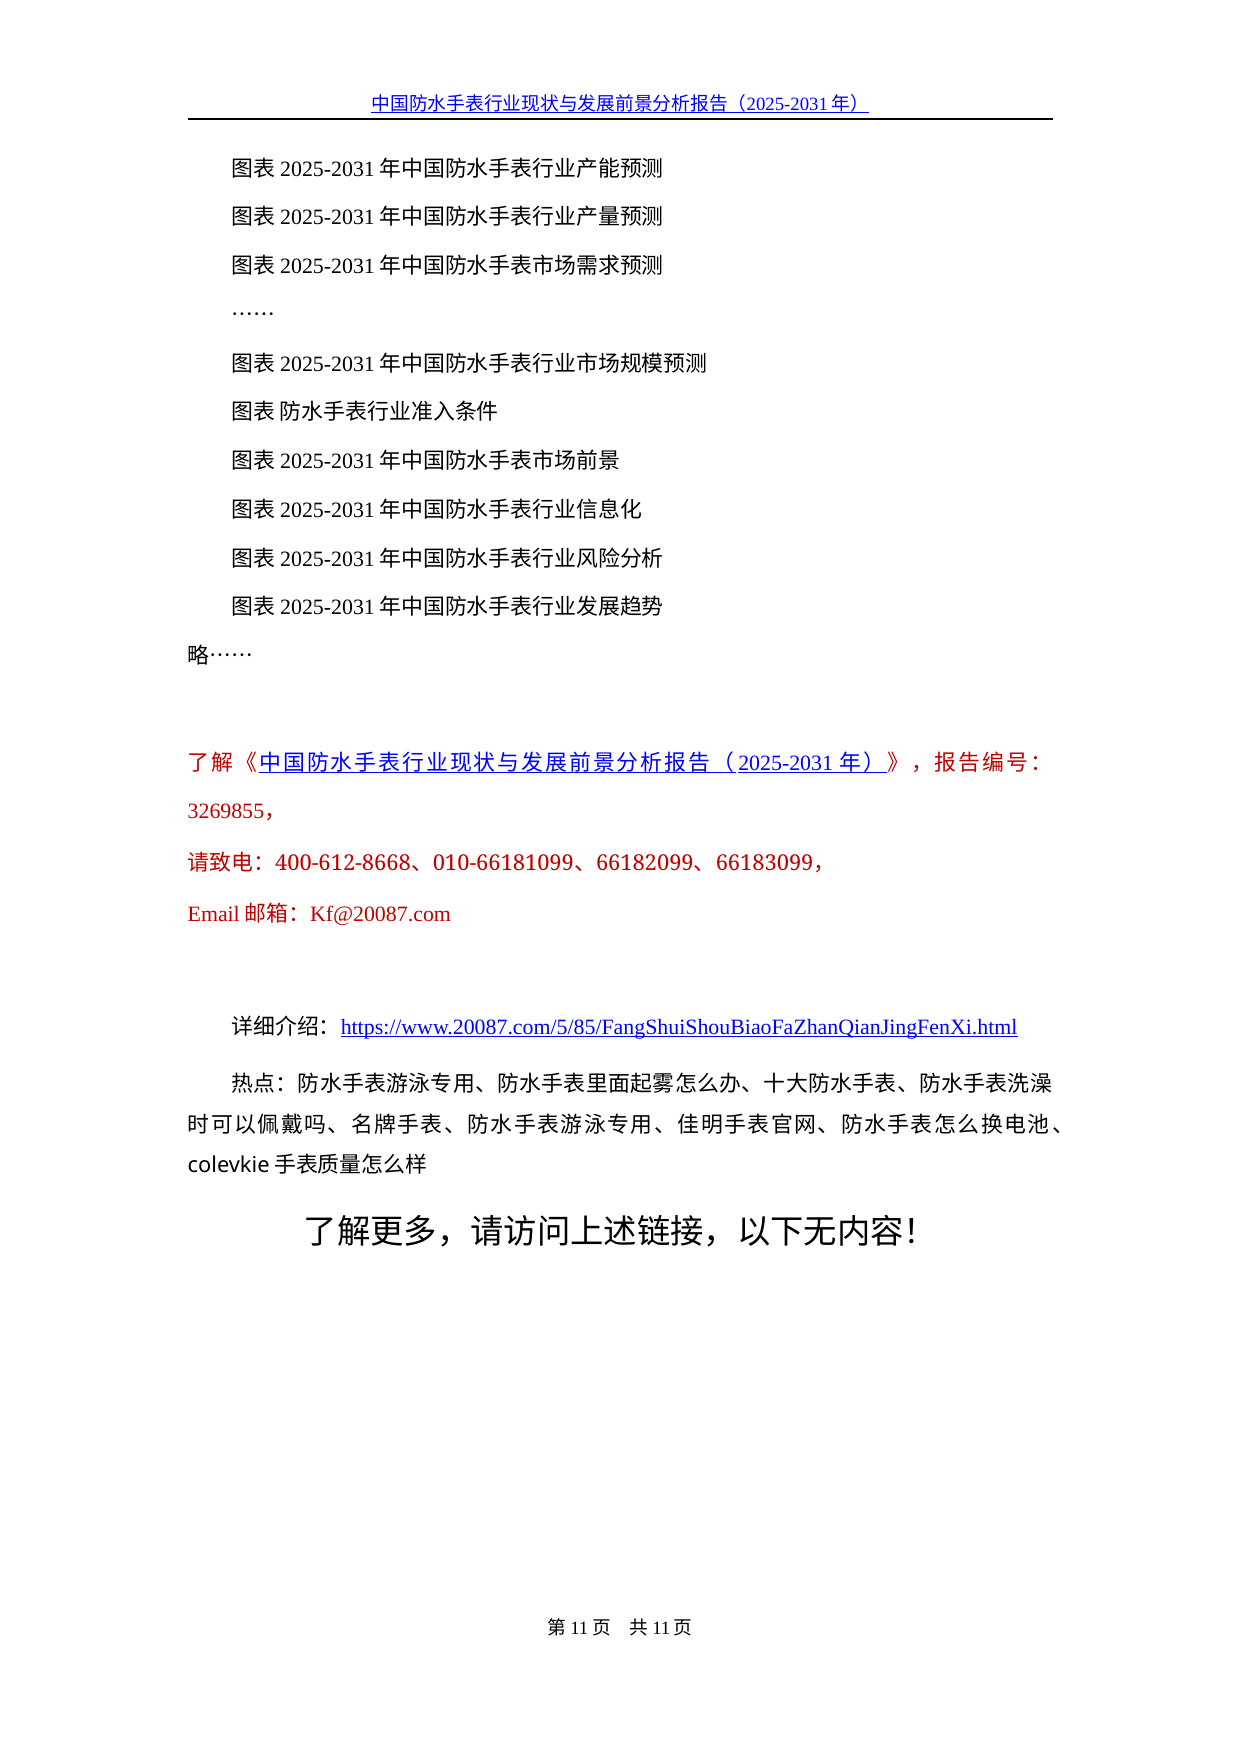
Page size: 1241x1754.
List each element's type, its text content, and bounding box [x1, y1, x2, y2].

text 热点：防水手表游泳专用、防水手表里面起雾怎么办、十大防水手表、防水手表洗澡时可以佩戴吗、名牌手表、防水手表游泳专用、佳明手表官网、防水手表怎么换电池、colevkie手表质量怎么样 [187, 1066, 1053, 1179]
text 了解《中国防水手表行业现状与发展前景分析报告（2025-2031年）》，报告编号：3269855， [187, 744, 1053, 825]
text 详细介绍：https://www.20087.com/5/85/FangShuiShouBiaoFaZhanQianJingFenXi.html [187, 1009, 1053, 1041]
text Email邮箱：Kf@20087.com [187, 896, 1053, 928]
text 请致电：400-612-8668、010-66181099、66182099、66183099， [187, 844, 1053, 877]
title 了解更多，请访问上述链接，以下无内容！ [187, 1197, 1053, 1262]
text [187, 150, 1053, 670]
